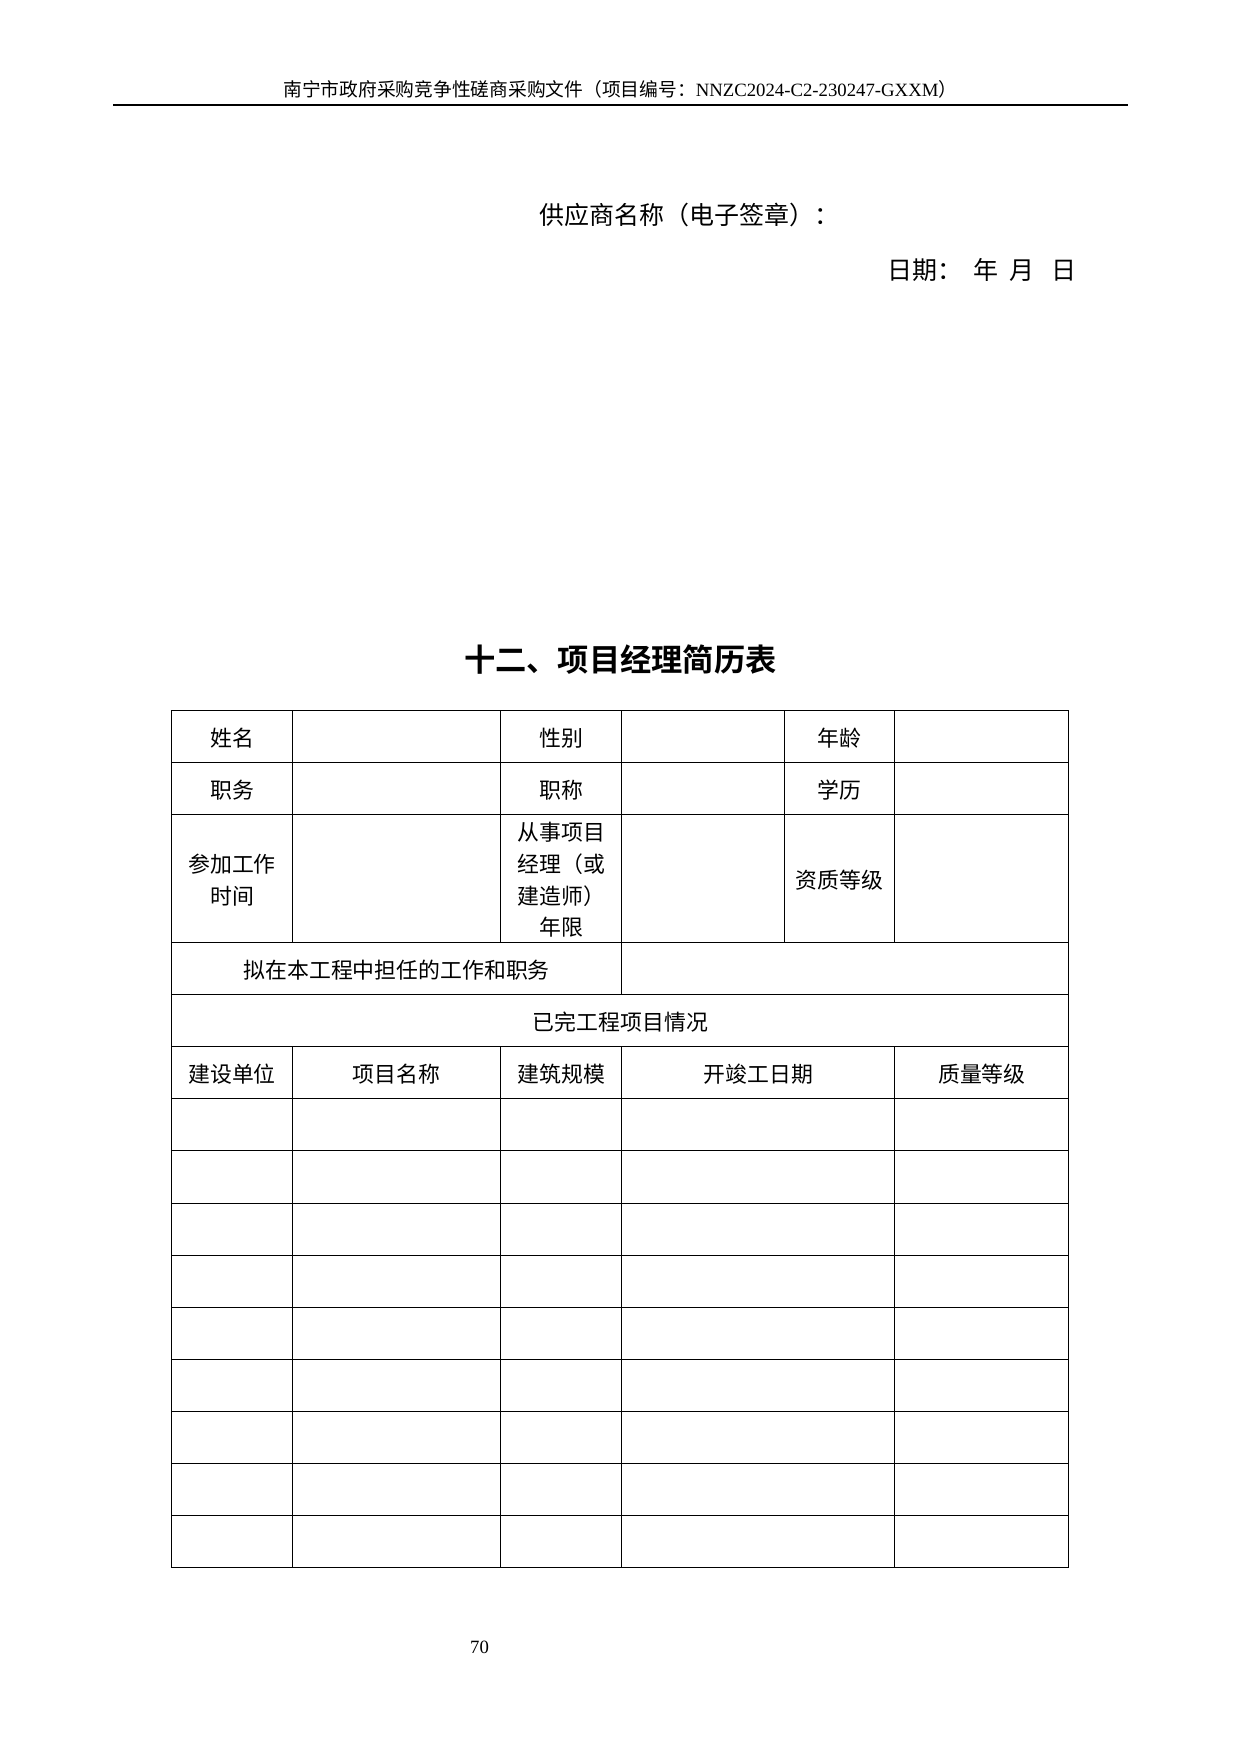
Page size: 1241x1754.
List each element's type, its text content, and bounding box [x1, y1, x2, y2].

table_cell [895, 1308, 1068, 1359]
table_cell [172, 1151, 292, 1202]
table_cell [501, 1151, 621, 1202]
table_cell 建设单位 [172, 1047, 292, 1098]
table_cell [622, 1308, 894, 1359]
text 十二、项目经理简历表 [112, 635, 1128, 680]
table_cell [501, 1464, 621, 1515]
table_cell [895, 1412, 1068, 1463]
table_cell [172, 1464, 292, 1515]
table_cell [293, 1516, 500, 1567]
text 供应商名称（电子签章）： [539, 196, 1128, 232]
table_cell [293, 1151, 500, 1202]
table_header 性别 [501, 711, 621, 762]
table_cell [895, 763, 1068, 814]
table_header 年龄 [785, 711, 894, 762]
table_cell [895, 1099, 1068, 1150]
table_cell [622, 763, 784, 814]
table_cell [622, 1360, 894, 1411]
table_cell 建筑规模 [501, 1047, 621, 1098]
table_cell [895, 1204, 1068, 1254]
table_header [622, 711, 784, 762]
table_header [293, 711, 500, 762]
table_cell [293, 1099, 500, 1150]
table_cell [172, 1099, 292, 1150]
table_cell [293, 763, 500, 814]
table_cell 项目名称 [293, 1047, 500, 1098]
table_cell 职称 [501, 763, 621, 814]
table_cell [293, 1256, 500, 1307]
table_cell [293, 815, 500, 942]
table_cell [622, 1464, 894, 1515]
table_cell [622, 1099, 894, 1150]
table_cell 已完工程项目情况 [172, 995, 1068, 1046]
table_cell [622, 1412, 894, 1463]
table_cell [293, 1412, 500, 1463]
table_cell [172, 1360, 292, 1411]
table_cell [501, 1516, 621, 1567]
table_cell [172, 1516, 292, 1567]
table_header [895, 711, 1068, 762]
table_cell [622, 943, 1068, 994]
table_cell 职务 [172, 763, 292, 814]
table_cell 从事项目经理（或建造师）年限 [501, 815, 621, 942]
table_cell [895, 1360, 1068, 1411]
table_cell [501, 1360, 621, 1411]
table_cell [501, 1256, 621, 1307]
table_cell 学历 [785, 763, 894, 814]
table_cell [895, 1256, 1068, 1307]
table_cell [622, 1151, 894, 1202]
table_cell [172, 1204, 292, 1254]
table_cell [622, 1256, 894, 1307]
table_cell [501, 1099, 621, 1150]
table_cell [172, 1412, 292, 1463]
table_cell [622, 815, 784, 942]
text 日期： 年 月 日 [162, 250, 1128, 286]
table_cell [172, 1256, 292, 1307]
table_cell [895, 1516, 1068, 1567]
table_cell [501, 1412, 621, 1463]
table_cell 参加工作时间 [172, 815, 292, 942]
table_header 姓名 [172, 711, 292, 762]
table_cell [501, 1204, 621, 1254]
table_cell 开竣工日期 [622, 1047, 894, 1098]
table_cell [293, 1308, 500, 1359]
table_cell [172, 1308, 292, 1359]
table_cell [622, 1516, 894, 1567]
table_cell [622, 1204, 894, 1254]
table_cell [895, 815, 1068, 942]
table_cell [293, 1204, 500, 1254]
table_cell [293, 1464, 500, 1515]
table_cell [501, 1308, 621, 1359]
table_cell 拟在本工程中担任的工作和职务 [172, 943, 621, 994]
table_cell 资质等级 [785, 815, 894, 942]
table_cell [895, 1151, 1068, 1202]
table_cell 质量等级 [895, 1047, 1068, 1098]
table_cell [293, 1360, 500, 1411]
table_cell [895, 1464, 1068, 1515]
